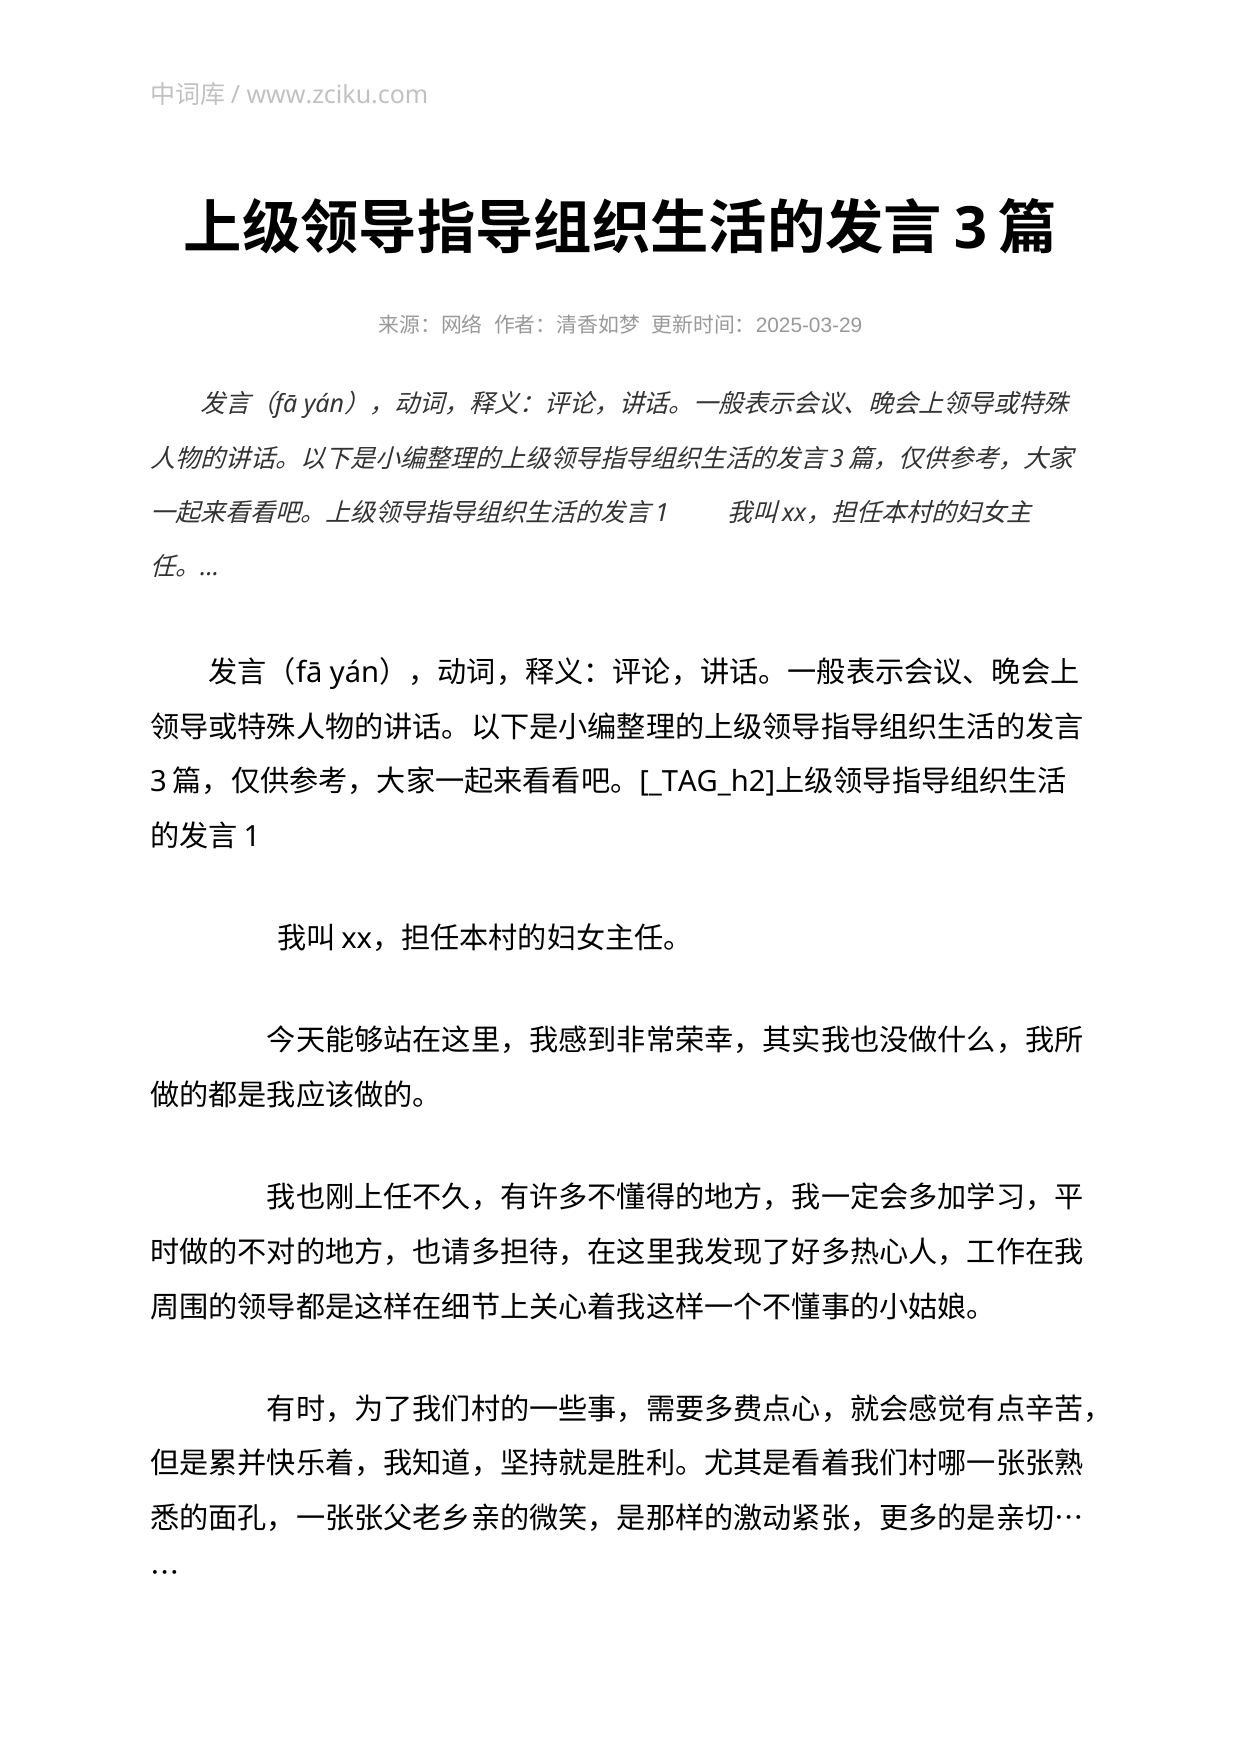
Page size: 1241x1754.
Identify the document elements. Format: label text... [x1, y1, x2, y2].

text 我叫xx，担任本村的妇女主任。 [150, 915, 1090, 957]
text 今天能够站在这里，我感到非常荣幸，其实我也没做什么，我所做的都是我应该做的。 [150, 1017, 1090, 1114]
subtitle 上级领导指导组织生活的发言3篇 [150, 181, 1090, 266]
text 来源：网络 作者：清香如梦 更新时间：2025-03-29 [150, 313, 1090, 337]
text 有时，为了我们村的一些事，需要多费点心，就会感觉有点辛苦，但是累并快乐着，我知道，坚持就是胜利。尤其是看着我们村哪一张张熟悉的面孔，一张张父老乡亲的微笑，是那样的激动紧张，更多的是亲切…… [150, 1385, 1090, 1592]
text 我也刚上任不久，有许多不懂得的地方，我一定会多加学习，平时做的不对的地方，也请多担待，在这里我发现了好多热心人，工作在我周围的领导都是这样在细节上关心着我这样一个不懂事的小姑娘。 [150, 1174, 1090, 1326]
text 发言（fā yán），动词，释义：评论，讲话。一般表示会议、晚会上领导或特殊人物的讲话。以下是小编整理的上级领导指导组织生活的发言3篇，仅供参考，大家一起来看看吧。上级领导指导组织生活的发言1 我叫xx，担任本村的妇女主任。... [150, 384, 1090, 583]
text 发言（fā yán），动词，释义：评论，讲话。一般表示会议、晚会上领导或特殊人物的讲话。以下是小编整理的上级领导指导组织生活的发言3篇，仅供参考，大家一起来看看吧。[_TAG_h2]上级领导指导组织生活的发言1 [150, 648, 1090, 855]
